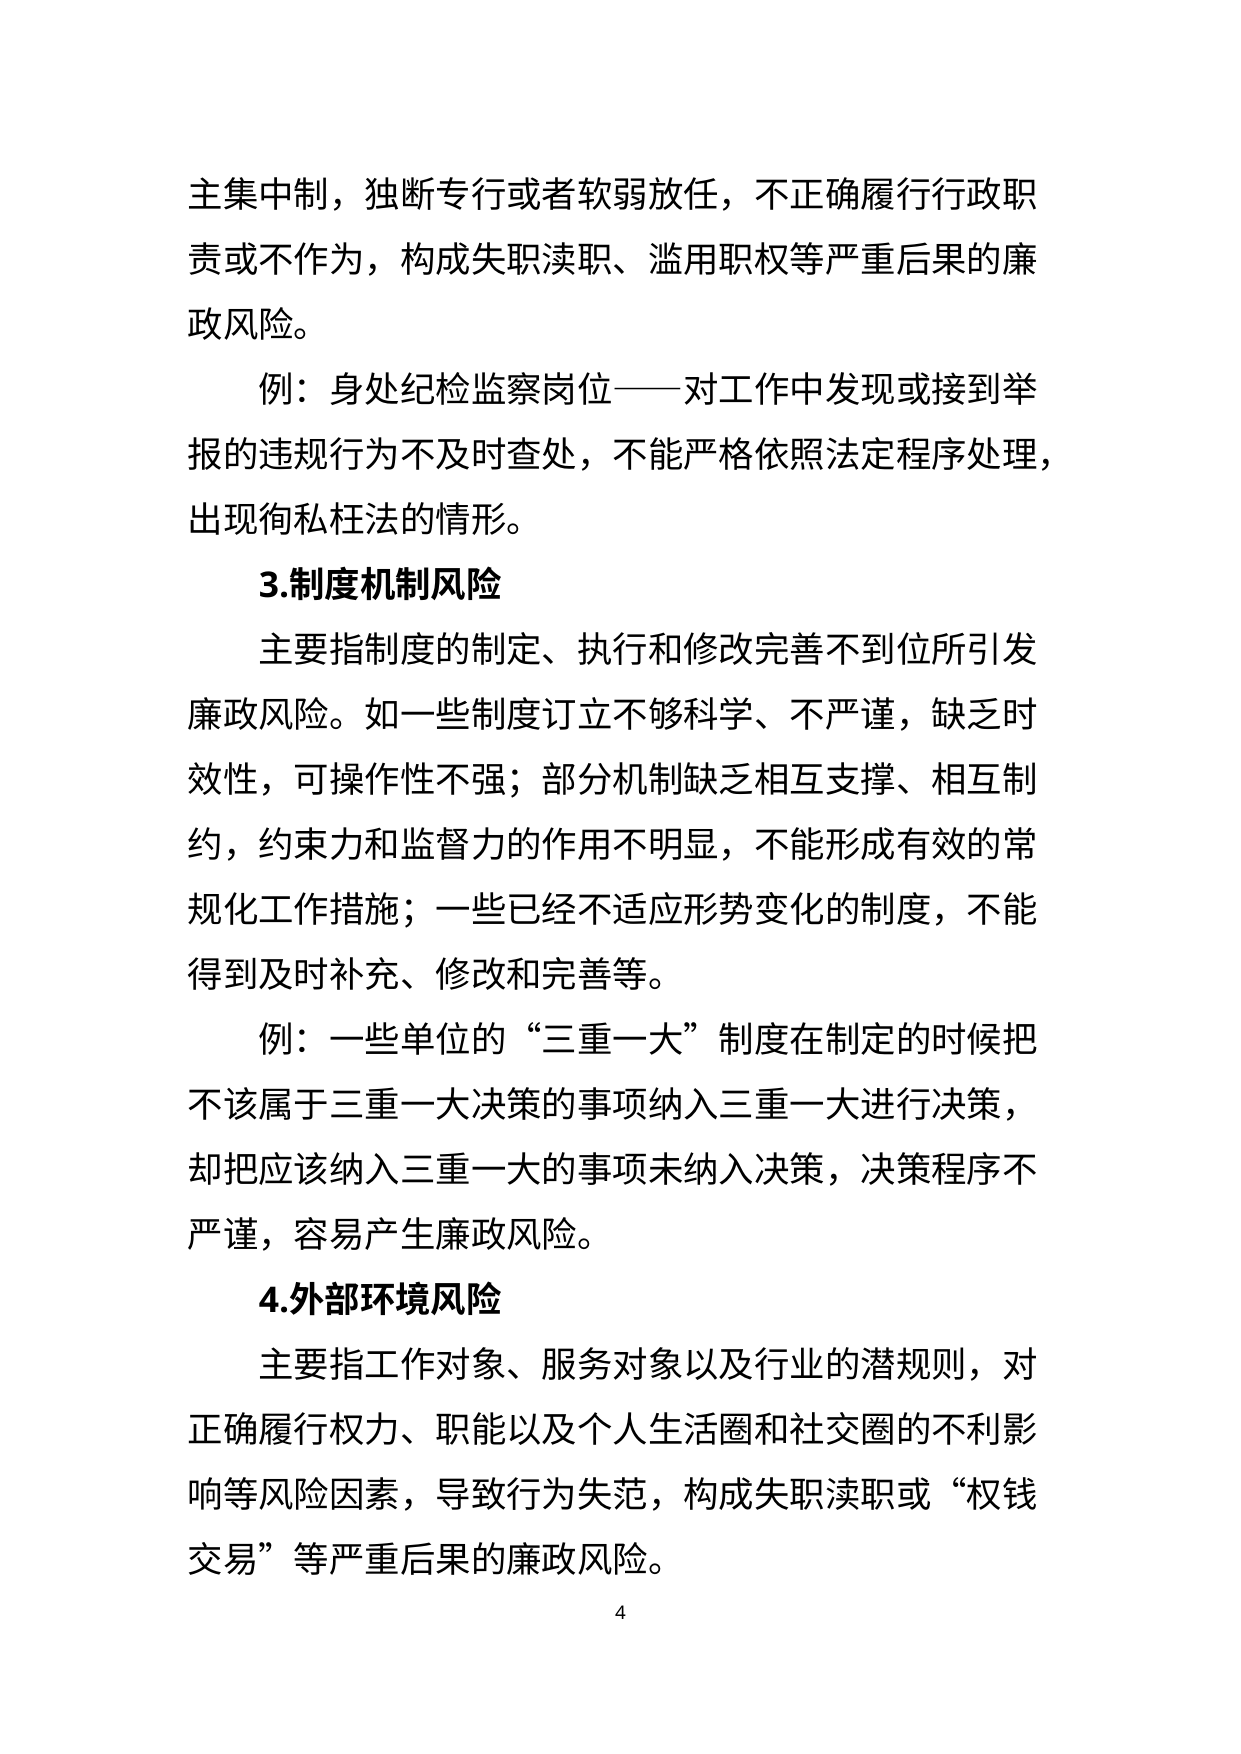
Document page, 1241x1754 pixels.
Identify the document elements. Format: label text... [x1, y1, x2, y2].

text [187, 160, 1053, 355]
text 主要指工作对象、服务对象以及行业的潜规则，对正确履行权力、职能以及个人生活圈和社交圈的不利影响等风险因素，导致行为失范，构成失职渎职或“权钱交易”等严重后果的廉政风险。 [187, 1330, 1053, 1590]
text 4.外部环境风险 [187, 1265, 1053, 1330]
text 例：一些单位的“三重一大”制度在制定的时候把不该属于三重一大决策的事项纳入三重一大进行决策，却把应该纳入三重一大的事项未纳入决策，决策程序不严谨，容易产生廉政风险。 [187, 1005, 1053, 1265]
text 主要指制度的制定、执行和修改完善不到位所引发廉政风险。如一些制度订立不够科学、不严谨，缺乏时效性，可操作性不强；部分机制缺乏相互支撑、相互制约，约束力和监督力的作用不明显，不能形成有效的常规化工作措施；一些已经不适应形势变化的制度，不能得到及时补充、修改和完善等。 [187, 615, 1053, 1005]
text 例：身处纪检监察岗位——对工作中发现或接到举报的违规行为不及时查处，不能严格依照法定程序处理，出现徇私枉法的情形。 [187, 355, 1053, 550]
text 3.制度机制风险 [187, 550, 1053, 615]
